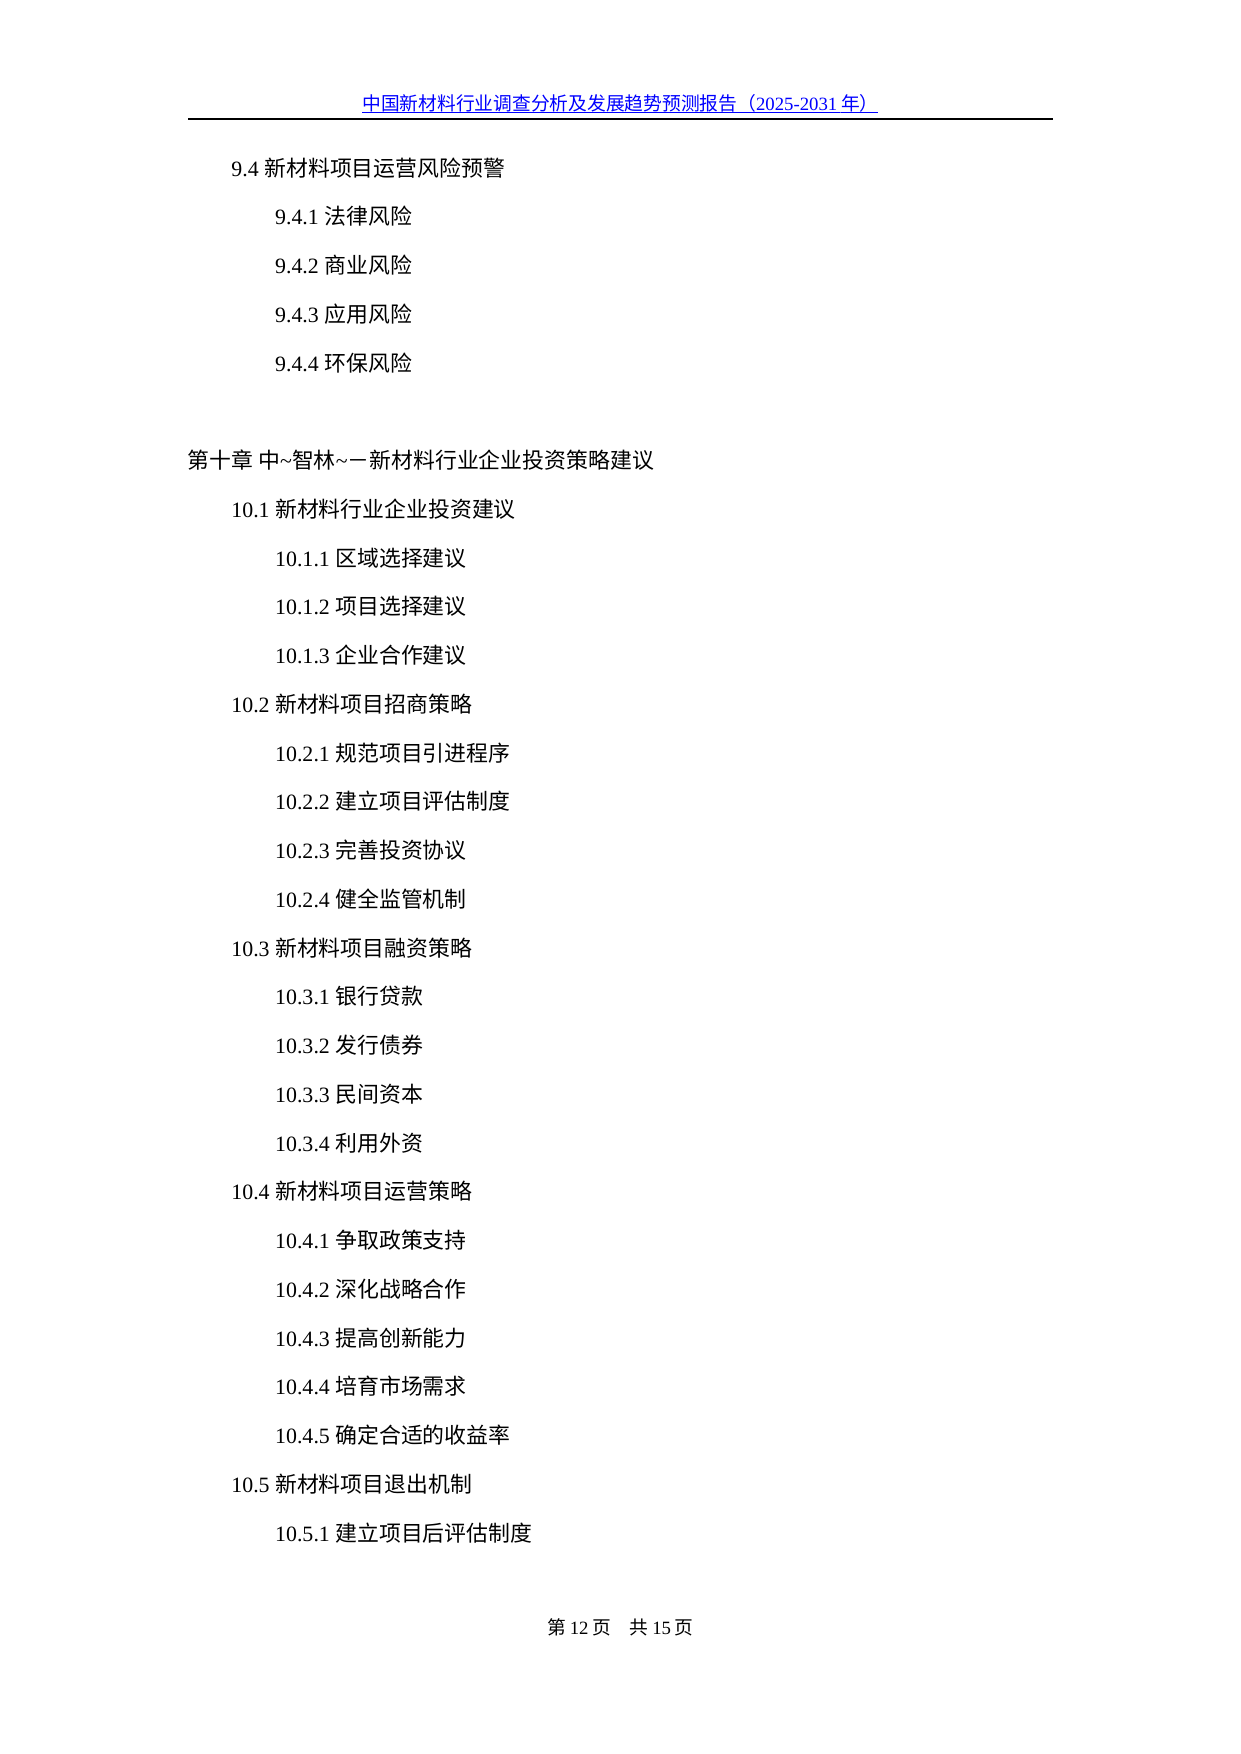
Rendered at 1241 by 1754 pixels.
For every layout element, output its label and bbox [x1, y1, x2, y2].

text [187, 150, 1053, 1548]
